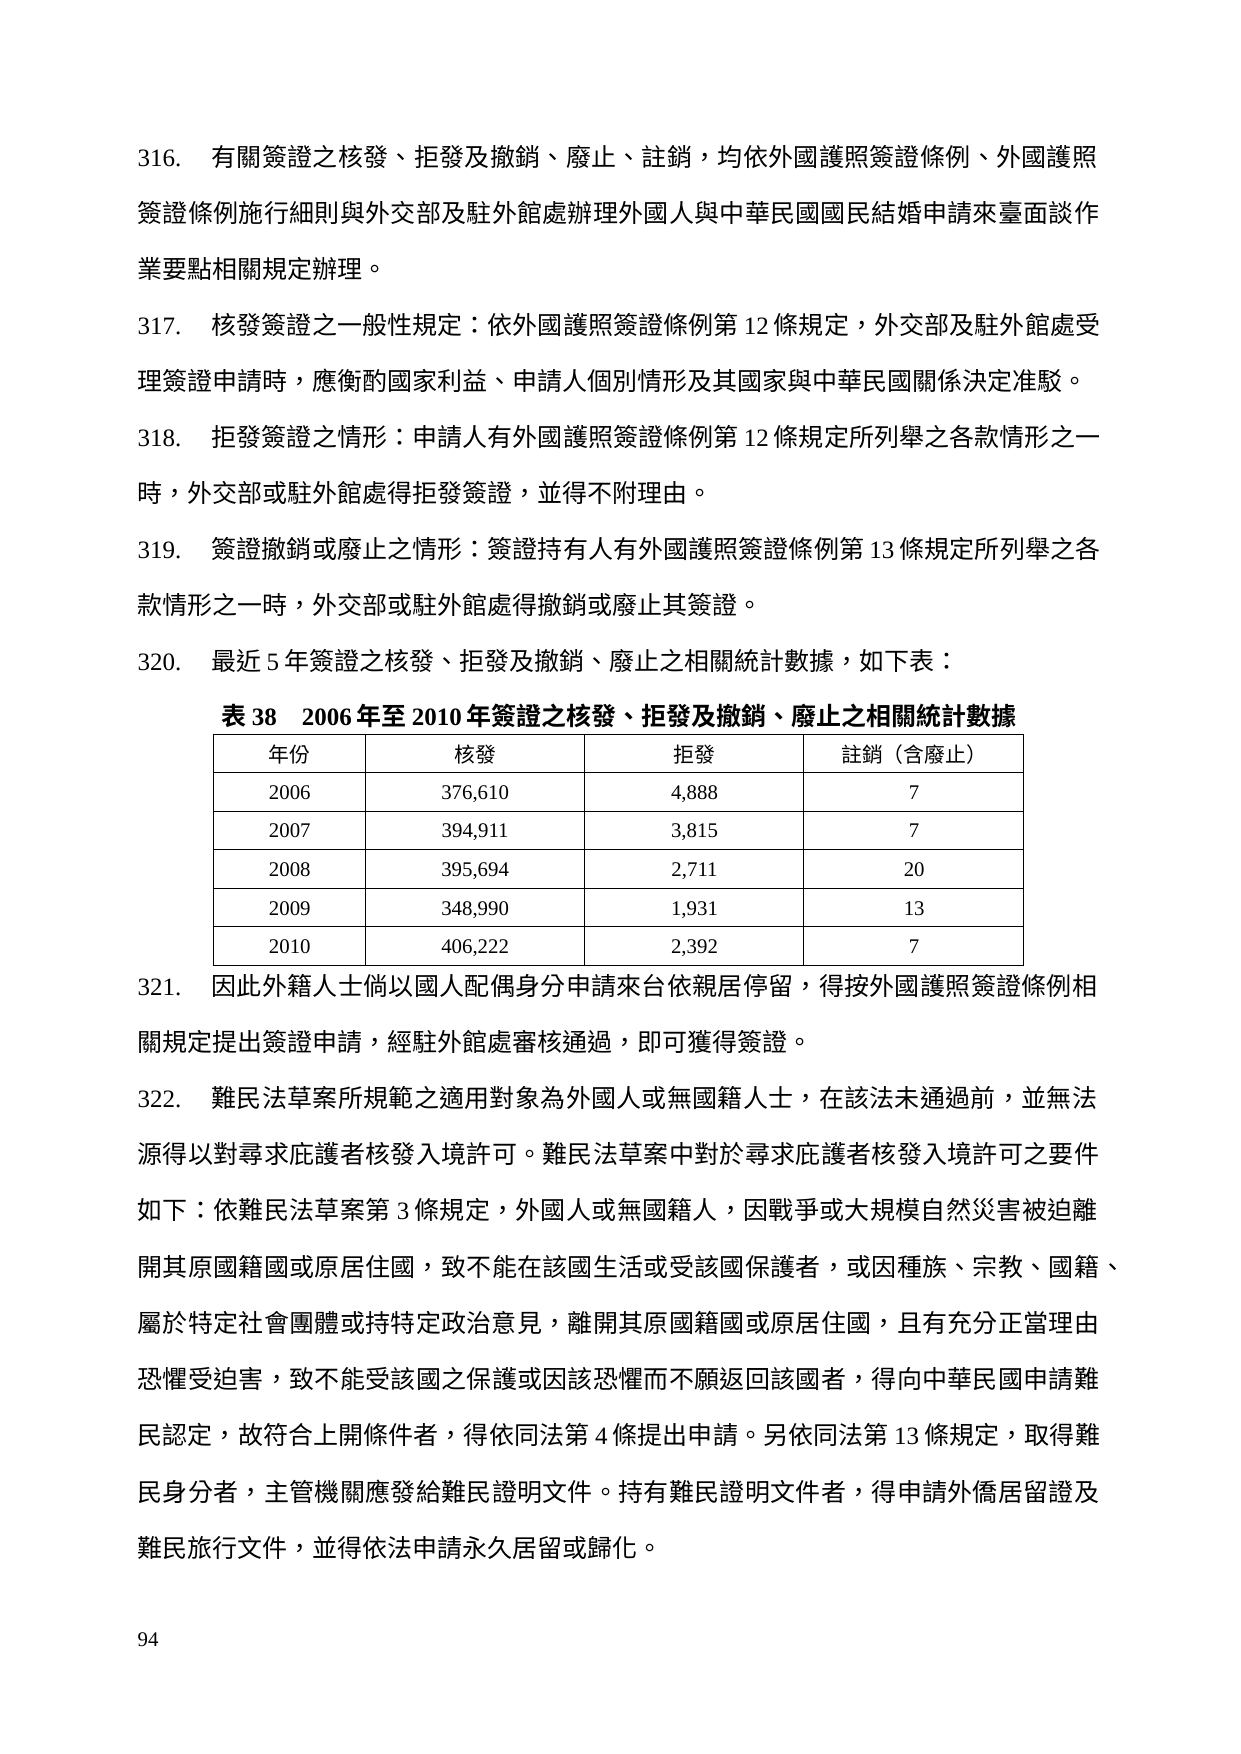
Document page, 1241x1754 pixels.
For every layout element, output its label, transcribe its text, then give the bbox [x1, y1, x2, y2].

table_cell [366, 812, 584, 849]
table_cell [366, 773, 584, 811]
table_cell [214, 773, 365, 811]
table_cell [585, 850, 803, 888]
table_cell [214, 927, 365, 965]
text 拒發簽證之情形：申請人有外國護照簽證條例第12條規定所列舉之各款情形之一時，外交部或駐外館處得拒發簽證，並得不附理由。 [137, 417, 1100, 510]
text 難民法草案所規範之適用對象為外國人或無國籍人士，在該法未通過前，並無法源得以對尋求庇護者核發入境許可。難民法草案中對於尋求庇護者核發入境許可之要件如下：依難民法草案第3條規定，外國人或無國籍人，因戰爭或大規模自然災害被迫離開其原國籍國或原居住國，致不能在該國生活或受該國保護者，或因種族、宗教、國籍、屬於特定社會團體或持特定政治意見，離開其原國籍國或原居住國，且有充分正當理由恐懼受迫害，致不能受該國之保護或因該恐懼而不願返回該國者，得向中華民國申請難民認定，故符合上開條件者，得依同法第4條提出申請。另依同法第13條規定，取得難民身分者，主管機關應發給難民證明文件。持有難民證明文件者，得申請外僑居留證及難民旅行文件，並得依法申請永久居留或歸化。 [137, 1078, 1100, 1565]
text 最近5年簽證之核發、拒發及撤銷、廢止之相關統計數據，如下表： [137, 640, 1100, 678]
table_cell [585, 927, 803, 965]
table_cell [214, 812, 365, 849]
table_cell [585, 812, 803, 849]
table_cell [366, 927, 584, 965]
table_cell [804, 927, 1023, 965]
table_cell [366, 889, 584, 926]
text 簽證撤銷或廢止之情形：簽證持有人有外國護照簽證條例第13條規定所列舉之各款情形之一時，外交部或駐外館處得撤銷或廢止其簽證。 [137, 528, 1100, 622]
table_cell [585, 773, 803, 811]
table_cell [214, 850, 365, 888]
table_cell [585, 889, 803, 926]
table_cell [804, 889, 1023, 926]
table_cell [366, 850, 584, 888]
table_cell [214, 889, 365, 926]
text 表 38 2006年至2010年簽證之核發、拒發及撤銷、廢止之相關統計數據 [137, 696, 1100, 733]
text 因此外籍人士倘以國人配偶身分申請來台依親居停留，得按外國護照簽證條例相關規定提出簽證申請，經駐外館處審核通過，即可獲得簽證。 [137, 966, 1100, 1059]
text 核發簽證之一般性規定：依外國護照簽證條例第12條規定，外交部及駐外館處受理簽證申請時，應衡酌國家利益、申請人個別情形及其國家與中華民國關係決定准駁。 [137, 305, 1100, 398]
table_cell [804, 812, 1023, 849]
text 有關簽證之核發、拒發及撤銷、廢止、註銷，均依外國護照簽證條例、外國護照簽證條例施行細則與外交部及駐外館處辦理外國人與中華民國國民結婚申請來臺面談作業要點相關規定辦理。 [137, 137, 1100, 287]
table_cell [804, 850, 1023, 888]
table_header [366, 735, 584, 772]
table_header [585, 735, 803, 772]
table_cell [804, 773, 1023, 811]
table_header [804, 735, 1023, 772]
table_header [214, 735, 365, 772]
